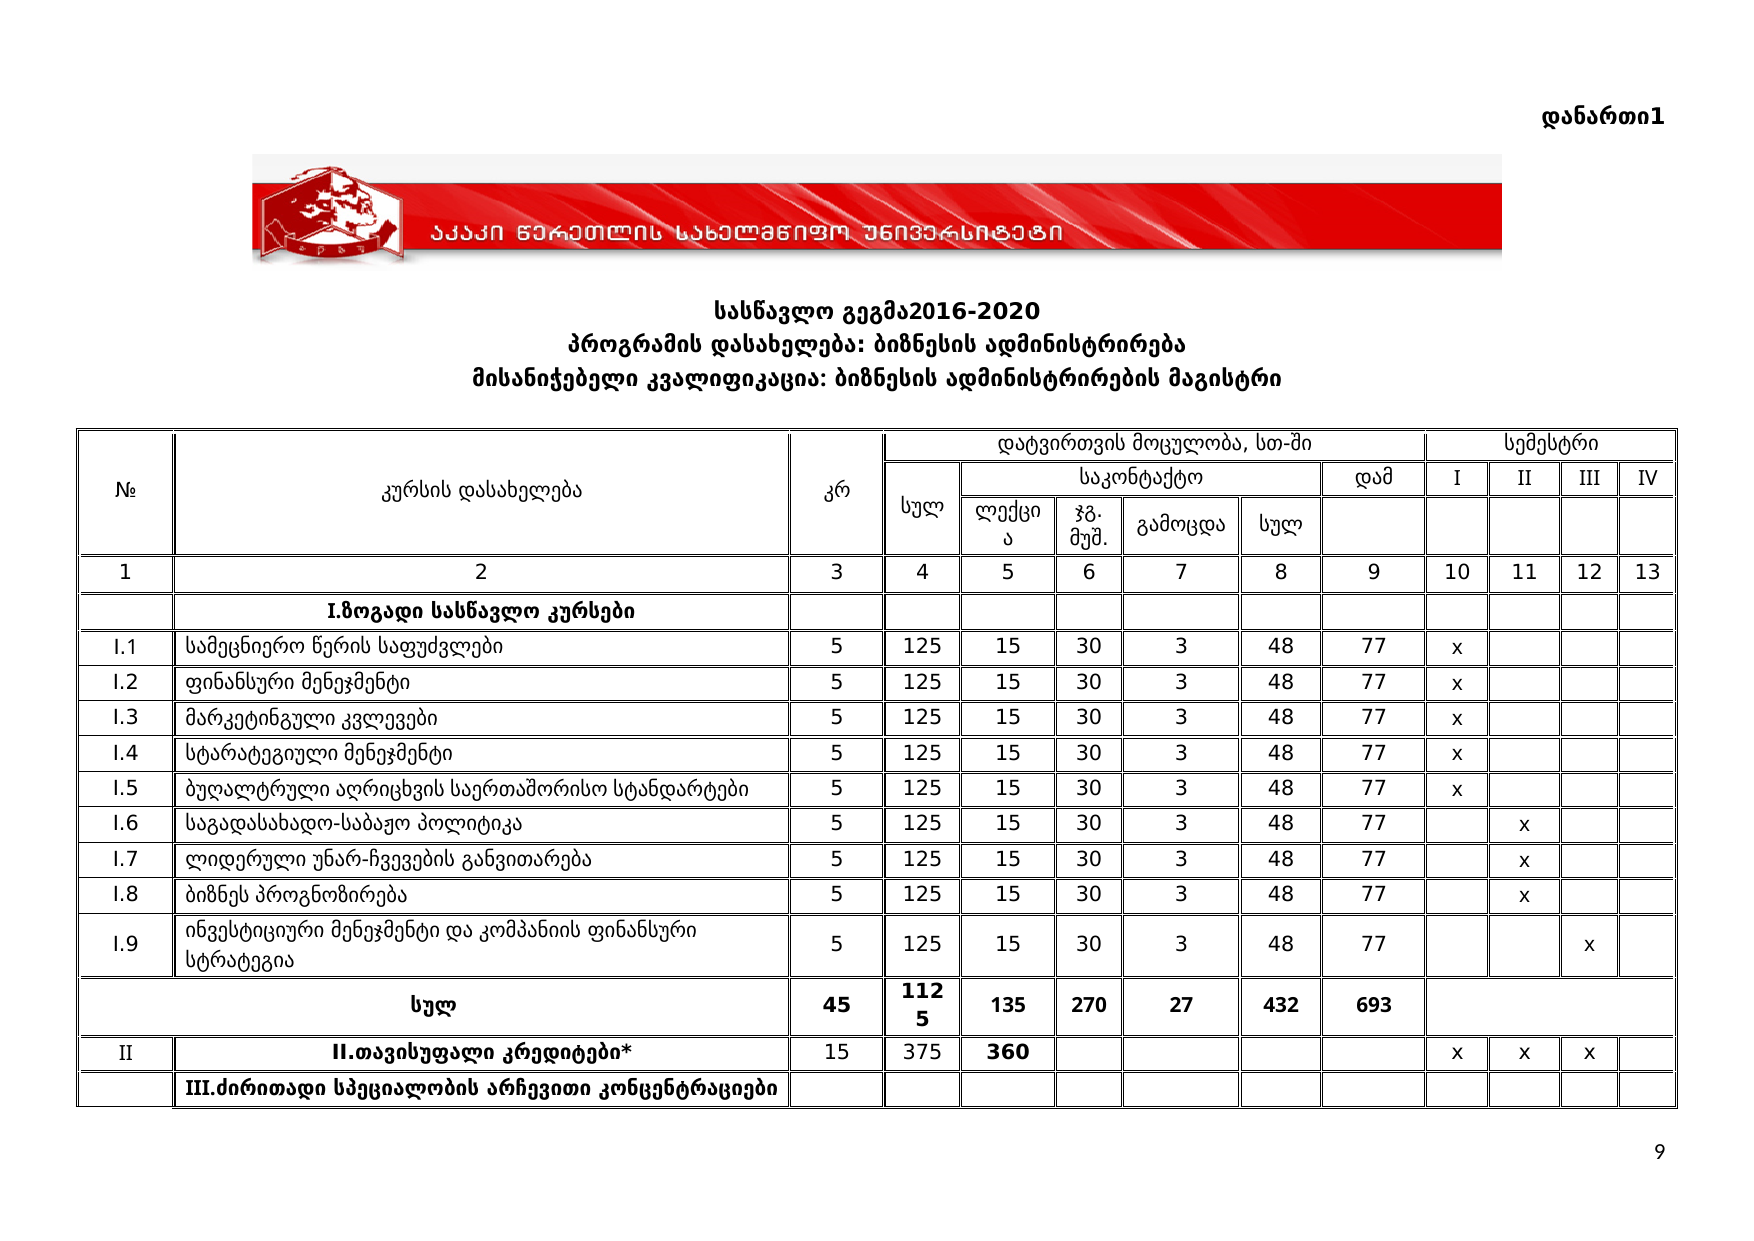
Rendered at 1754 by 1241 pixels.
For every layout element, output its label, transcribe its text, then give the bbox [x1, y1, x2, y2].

table_cell 5 [791, 632, 882, 664]
table_cell [1124, 595, 1238, 629]
table_cell 30 [1057, 668, 1121, 700]
table_cell 5 [791, 774, 882, 806]
table_cell II [1490, 463, 1559, 495]
table_cell 77 [1323, 739, 1424, 771]
table_cell 10 [1427, 557, 1487, 592]
table_cell [1620, 592, 1675, 629]
table_cell I.4 [79, 736, 172, 771]
table_cell x [1490, 809, 1559, 842]
table_cell I.6 [79, 807, 172, 842]
table_cell [1427, 916, 1487, 976]
table_cell [1124, 1038, 1238, 1070]
text მისანიჭებელი კვალიფიკაცია: ბიზნესის ადმინისტრირების მაგისტრი [89, 362, 1665, 393]
table_cell 3 [1124, 845, 1238, 877]
table_cell 3 [1124, 809, 1238, 842]
table_cell 15 [962, 632, 1054, 664]
table_cell 45 [791, 979, 882, 1035]
table_cell [791, 595, 882, 629]
table_cell [962, 595, 1054, 629]
table_cell [1619, 1070, 1677, 1106]
table_cell [1490, 498, 1559, 554]
table_cell [1619, 495, 1677, 554]
table_cell ინვესტიციური მენეჯმენტი და კომპანიის ფინანსური სტრატეგია [176, 916, 788, 976]
table_cell 125 [886, 703, 959, 735]
table_cell I.9 [79, 914, 172, 976]
table_cell [1427, 1073, 1487, 1106]
table_cell 77 [1323, 703, 1424, 735]
table_cell [1562, 668, 1617, 700]
table_cell 15 [962, 809, 1054, 842]
table_cell 15 [962, 703, 1054, 735]
table_cell [1490, 774, 1559, 806]
table_cell [1562, 498, 1617, 554]
table_cell [1562, 1073, 1617, 1106]
table_cell ლიდერული უნარ-ჩვევების განვითარება [176, 845, 788, 877]
table_cell 30 [1057, 739, 1121, 771]
table_cell 125 [886, 739, 959, 771]
table_cell 125 [886, 668, 959, 700]
table_cell [1490, 632, 1559, 664]
table_header კრ [790, 429, 884, 554]
table_cell [1619, 700, 1677, 735]
table_cell [1242, 595, 1320, 629]
table_cell x [1490, 880, 1559, 912]
table_cell 30 [1057, 632, 1121, 664]
table_cell 8 [1242, 557, 1320, 592]
table_cell [1490, 595, 1559, 629]
table_cell 5 [791, 916, 882, 976]
table_cell გამოცდა [1124, 498, 1238, 554]
table_cell 7 [1124, 557, 1238, 592]
table_cell 15 [962, 845, 1054, 877]
table_cell 432 [1242, 979, 1320, 1035]
table_cell [1427, 845, 1487, 877]
table_cell 2 [175, 557, 788, 592]
table_header კურსის დასახელება [174, 431, 789, 554]
table_cell I [1427, 463, 1487, 495]
table_cell 3 [1124, 668, 1238, 700]
text დანართი1 [89, 103, 1665, 130]
table_cell [1562, 880, 1617, 912]
table_cell 5 [791, 739, 882, 771]
table_cell [1620, 1035, 1675, 1070]
table_cell x [1490, 1038, 1559, 1070]
table_cell 5 [791, 668, 882, 700]
table_cell [1490, 668, 1559, 700]
table_cell 125 [886, 880, 959, 912]
table_cell 5 [791, 809, 882, 842]
table_cell 30 [1057, 916, 1121, 976]
table_cell x [1427, 668, 1487, 700]
table_cell 3 [1124, 632, 1238, 664]
table_cell ფინანსური მენეჯმენტი [176, 668, 788, 700]
table_cell [1323, 1073, 1424, 1106]
table_cell [1323, 595, 1424, 629]
table_cell 77 [1323, 916, 1424, 976]
table_cell 13 [1619, 554, 1677, 592]
table_cell [886, 1073, 959, 1106]
table_cell სულ [886, 463, 959, 554]
table_cell 30 [1057, 880, 1121, 912]
table_cell 77 [1323, 668, 1424, 700]
table_cell [1427, 809, 1487, 842]
table_cell საგადასახადო-საბაჟო პოლიტიკა [176, 809, 788, 842]
table_cell საკონტაქტო [962, 463, 1320, 495]
table_cell ბუღალტრული აღრიცხვის საერთაშორისო სტანდარტები [176, 774, 788, 806]
table_cell 15 [962, 916, 1054, 976]
table_cell x [1562, 1038, 1617, 1070]
table_cell IV [1620, 460, 1675, 495]
table_cell 15 [962, 668, 1054, 700]
table_cell x [1427, 774, 1487, 806]
table_cell [1562, 739, 1617, 771]
table_cell 125 [886, 916, 959, 976]
table_cell II [79, 1035, 172, 1070]
table_cell 77 [1323, 880, 1424, 912]
table_cell 48 [1242, 809, 1320, 842]
table_cell დამ [1323, 463, 1424, 495]
table_cell x [1562, 916, 1617, 976]
table_cell ჯგ. მუშ. [1057, 498, 1121, 554]
table_cell 5 [791, 703, 882, 735]
table_cell [1057, 595, 1121, 629]
table_cell სტარატეგიული მენეჯმენტი [176, 739, 788, 771]
table_cell 5 [791, 845, 882, 877]
table_cell 3 [1124, 916, 1238, 976]
table_cell I.1 [77, 629, 174, 664]
table_cell 3 [1124, 739, 1238, 771]
table_cell [1562, 845, 1617, 877]
table_cell I.3 [79, 701, 172, 735]
table_cell 77 [1323, 632, 1424, 664]
table_cell 5 [962, 557, 1054, 592]
table_cell 30 [1057, 845, 1121, 877]
table_cell 125 [886, 632, 959, 664]
table_cell [79, 592, 172, 629]
table_cell [886, 595, 959, 629]
table_cell 4 [886, 557, 959, 592]
table_cell 12 [1562, 557, 1617, 592]
table_cell სულ [79, 976, 788, 1035]
table_cell 77 [1323, 845, 1424, 877]
table_cell 15 [962, 739, 1054, 771]
table_cell 270 [1057, 979, 1121, 1035]
table_cell 3 [1124, 703, 1238, 735]
table_cell 135 [962, 979, 1054, 1035]
table_cell [1619, 877, 1677, 912]
table_cell x [1427, 1038, 1487, 1070]
table_cell [1619, 629, 1677, 664]
table_cell [1427, 595, 1487, 629]
table_cell 125 [886, 774, 959, 806]
table_cell სამეცნიერო წერის საფუძვლები [176, 632, 788, 664]
table_cell [1620, 771, 1675, 806]
table_header დატვირთვის მოცულობა, სთ-ში [884, 429, 1426, 459]
table_cell 30 [1057, 809, 1121, 842]
table_cell I.2 [79, 666, 172, 700]
table_cell [1242, 1038, 1320, 1070]
table_cell 693 [1323, 979, 1424, 1035]
table_cell [1057, 1038, 1121, 1070]
table_cell [1427, 498, 1487, 554]
table_cell [1490, 739, 1559, 771]
text სასწავლო გეგმა2016-2020 [89, 295, 1665, 326]
table_cell 125 [886, 809, 959, 842]
table_cell 125 [886, 845, 959, 877]
table_cell [1490, 703, 1559, 735]
table_cell [1619, 735, 1677, 771]
table_cell 15 [962, 774, 1054, 806]
table_cell x [1427, 632, 1487, 664]
table_cell I.ზოგადი სასწავლო კურსები [175, 595, 788, 629]
table_cell [1490, 916, 1559, 976]
table_cell 30 [1057, 774, 1121, 806]
table_cell III [1562, 463, 1617, 495]
table_header სემესტრი [1426, 431, 1675, 459]
table_cell 48 [1242, 916, 1320, 976]
table_cell [1323, 1038, 1424, 1070]
table_cell x [1427, 739, 1487, 771]
table_cell ბიზნეს პროგნოზირება [176, 880, 788, 912]
table_cell I.8 [79, 878, 172, 912]
table_cell 1125 [886, 979, 959, 1035]
table_cell 48 [1242, 668, 1320, 700]
table_cell III.ძირითადი სპეციალობის არჩევითი კონცენტრაციები [176, 1073, 788, 1106]
table_cell [1562, 809, 1617, 842]
table_cell მარკეტინგული კვლევები [176, 703, 788, 735]
table_cell 48 [1242, 774, 1320, 806]
table_cell 30 [1057, 703, 1121, 735]
table_cell [1124, 1073, 1238, 1106]
table_cell 3 [791, 557, 882, 592]
text პროგრამის დასახელება: ბიზნესის ადმინისტრირება [89, 331, 1665, 358]
table_cell [1562, 774, 1617, 806]
table_cell [1490, 1073, 1559, 1106]
table_cell 27 [1124, 979, 1238, 1035]
table_cell x [1427, 703, 1487, 735]
table_cell 5 [791, 880, 882, 912]
table_cell [962, 1073, 1054, 1106]
table_cell [1427, 976, 1675, 1035]
table_cell 375 [886, 1038, 959, 1070]
table_cell [1620, 665, 1675, 700]
table_cell 15 [962, 880, 1054, 912]
table_cell 3 [1124, 774, 1238, 806]
table_cell [791, 1073, 882, 1106]
table_cell [1620, 913, 1675, 976]
table_cell [1562, 703, 1617, 735]
table_cell 6 [1057, 557, 1121, 592]
table_cell 1 [77, 554, 173, 592]
table_cell [1242, 1073, 1320, 1106]
table_header № [77, 429, 174, 554]
table_cell 15 [791, 1038, 882, 1070]
table_cell [1427, 880, 1487, 912]
table_cell [1562, 632, 1617, 664]
table_cell 360 [962, 1038, 1054, 1070]
table_cell [1323, 498, 1424, 554]
table_cell [1562, 595, 1617, 629]
table_cell 77 [1323, 774, 1424, 806]
table_cell ლექცია [962, 498, 1054, 554]
table_cell 11 [1490, 557, 1559, 592]
table_cell II.თავისუფალი კრედიტები* [176, 1038, 788, 1070]
table_cell 48 [1242, 739, 1320, 771]
picture [252, 154, 1502, 271]
table_cell I.7 [79, 843, 172, 877]
table_cell x [1490, 845, 1559, 877]
table_cell სულ [1242, 498, 1320, 554]
table_cell 3 [1124, 880, 1238, 912]
table_cell [77, 1070, 174, 1106]
table_cell 77 [1323, 809, 1424, 842]
table_cell 48 [1242, 703, 1320, 735]
table_cell [1057, 1073, 1121, 1106]
table_cell I.5 [79, 772, 172, 806]
table_cell 9 [1323, 557, 1424, 592]
table_cell 48 [1242, 880, 1320, 912]
table_cell 48 [1242, 845, 1320, 877]
table_cell [1619, 806, 1677, 842]
table_cell [1620, 842, 1675, 877]
table_cell 48 [1242, 632, 1320, 664]
